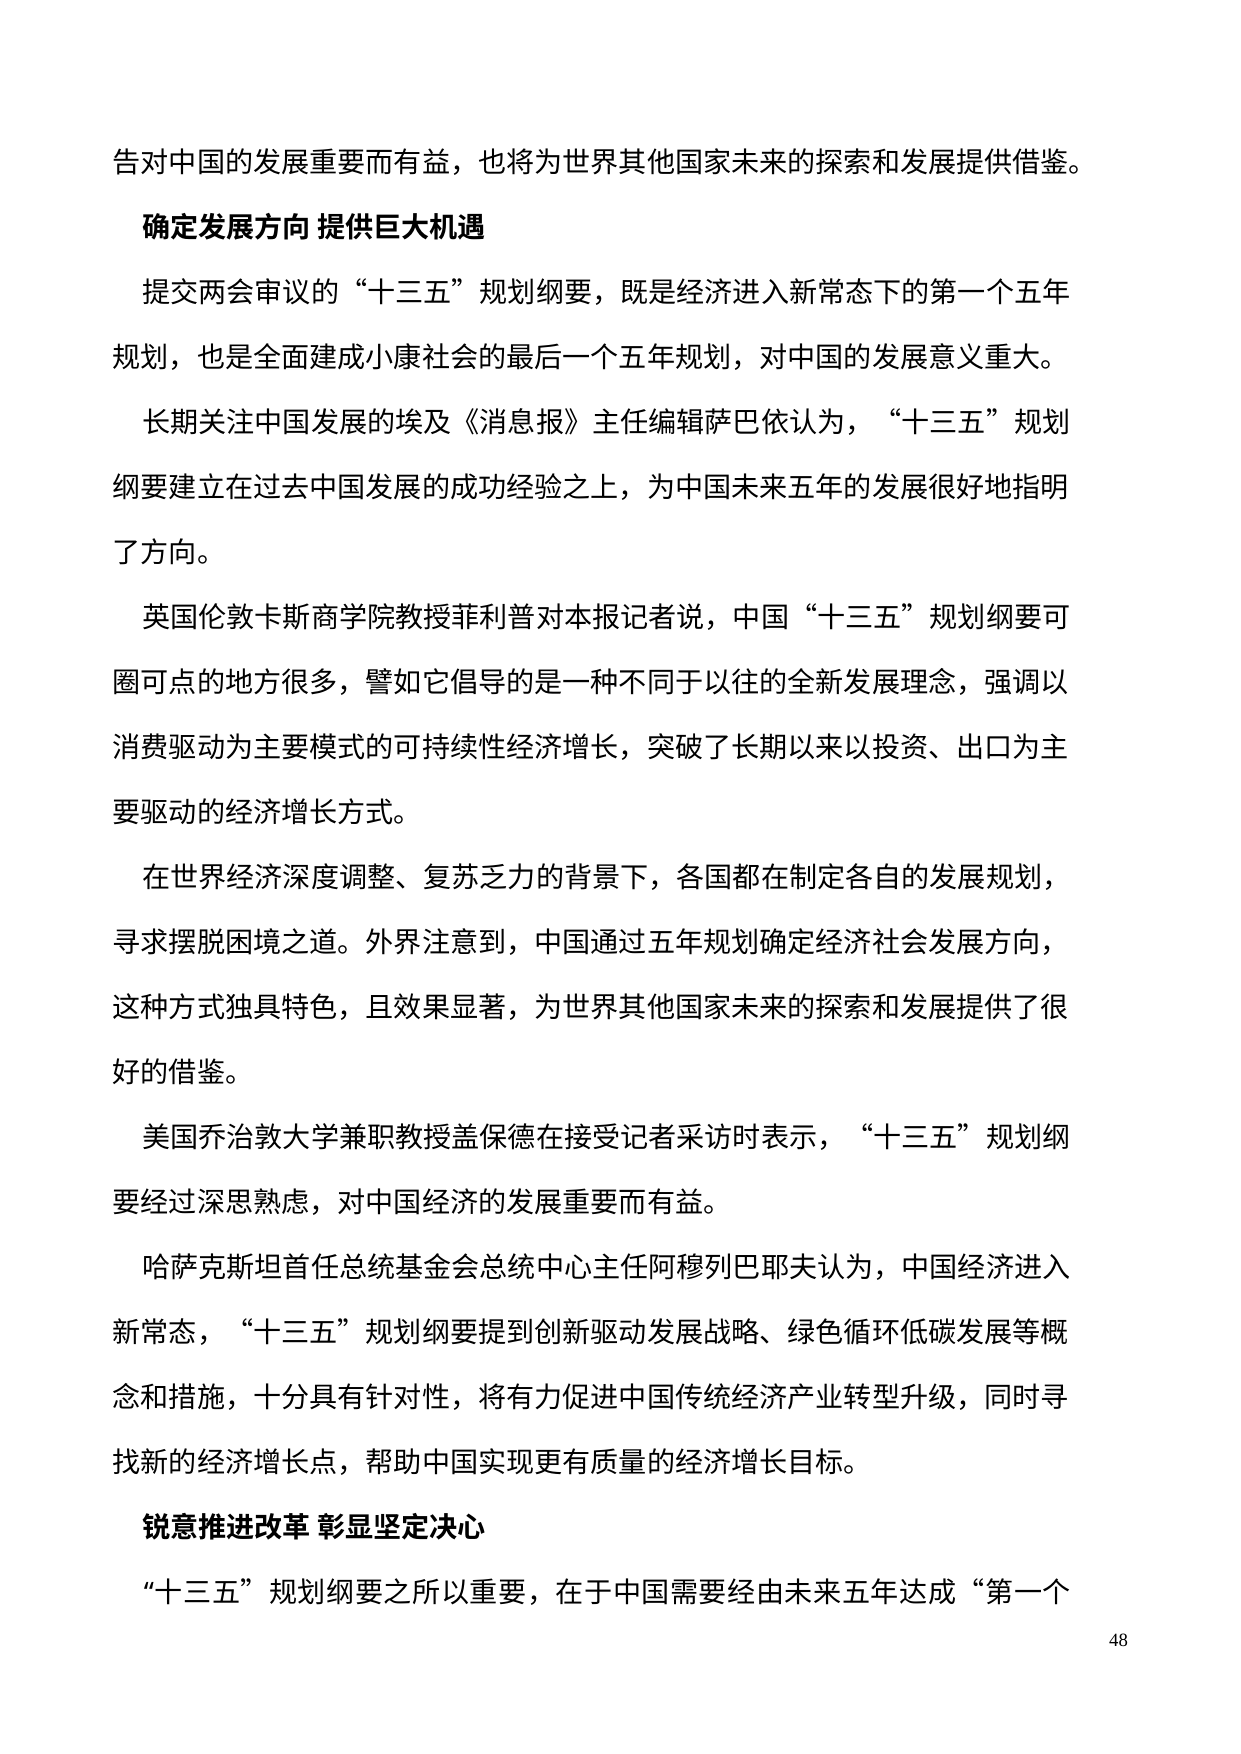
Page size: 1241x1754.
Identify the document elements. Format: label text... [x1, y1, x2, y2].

text 确定发展方向 提供巨大机遇 [112, 192, 1071, 257]
text 哈萨克斯坦首任总统基金会总统中心主任阿穆列巴耶夫认为，中国经济进入新常态，“十三五”规划纲要提到创新驱动发展战略、绿色循环低碳发展等概念和措施，十分具有针对性，将有力促进中国传统经济产业转型升级，同时寻找新的经济增长点，帮助中国实现更有质量的经济增长目标。 [112, 1232, 1071, 1492]
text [112, 127, 1071, 192]
text 在世界经济深度调整、复苏乏力的背景下，各国都在制定各自的发展规划，寻求摆脱困境之道。外界注意到，中国通过五年规划确定经济社会发展方向，这种方式独具特色，且效果显著，为世界其他国家未来的探索和发展提供了很好的借鉴。 [112, 842, 1071, 1102]
text 锐意推进改革 彰显坚定决心 [112, 1492, 1071, 1557]
text 长期关注中国发展的埃及《消息报》主任编辑萨巴依认为，“十三五”规划纲要建立在过去中国发展的成功经验之上，为中国未来五年的发展很好地指明了方向。 [112, 387, 1071, 582]
text 美国乔治敦大学兼职教授盖保德在接受记者采访时表示，“十三五”规划纲要经过深思熟虑，对中国经济的发展重要而有益。 [112, 1102, 1071, 1232]
text 英国伦敦卡斯商学院教授菲利普对本报记者说，中国“十三五”规划纲要可圈可点的地方很多，譬如它倡导的是一种不同于以往的全新发展理念，强调以消费驱动为主要模式的可持续性经济增长，突破了长期以来以投资、出口为主要驱动的经济增长方式。 [112, 582, 1071, 842]
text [112, 1557, 1071, 1622]
text 提交两会审议的“十三五”规划纲要，既是经济进入新常态下的第一个五年规划，也是全面建成小康社会的最后一个五年规划，对中国的发展意义重大。 [112, 257, 1071, 387]
